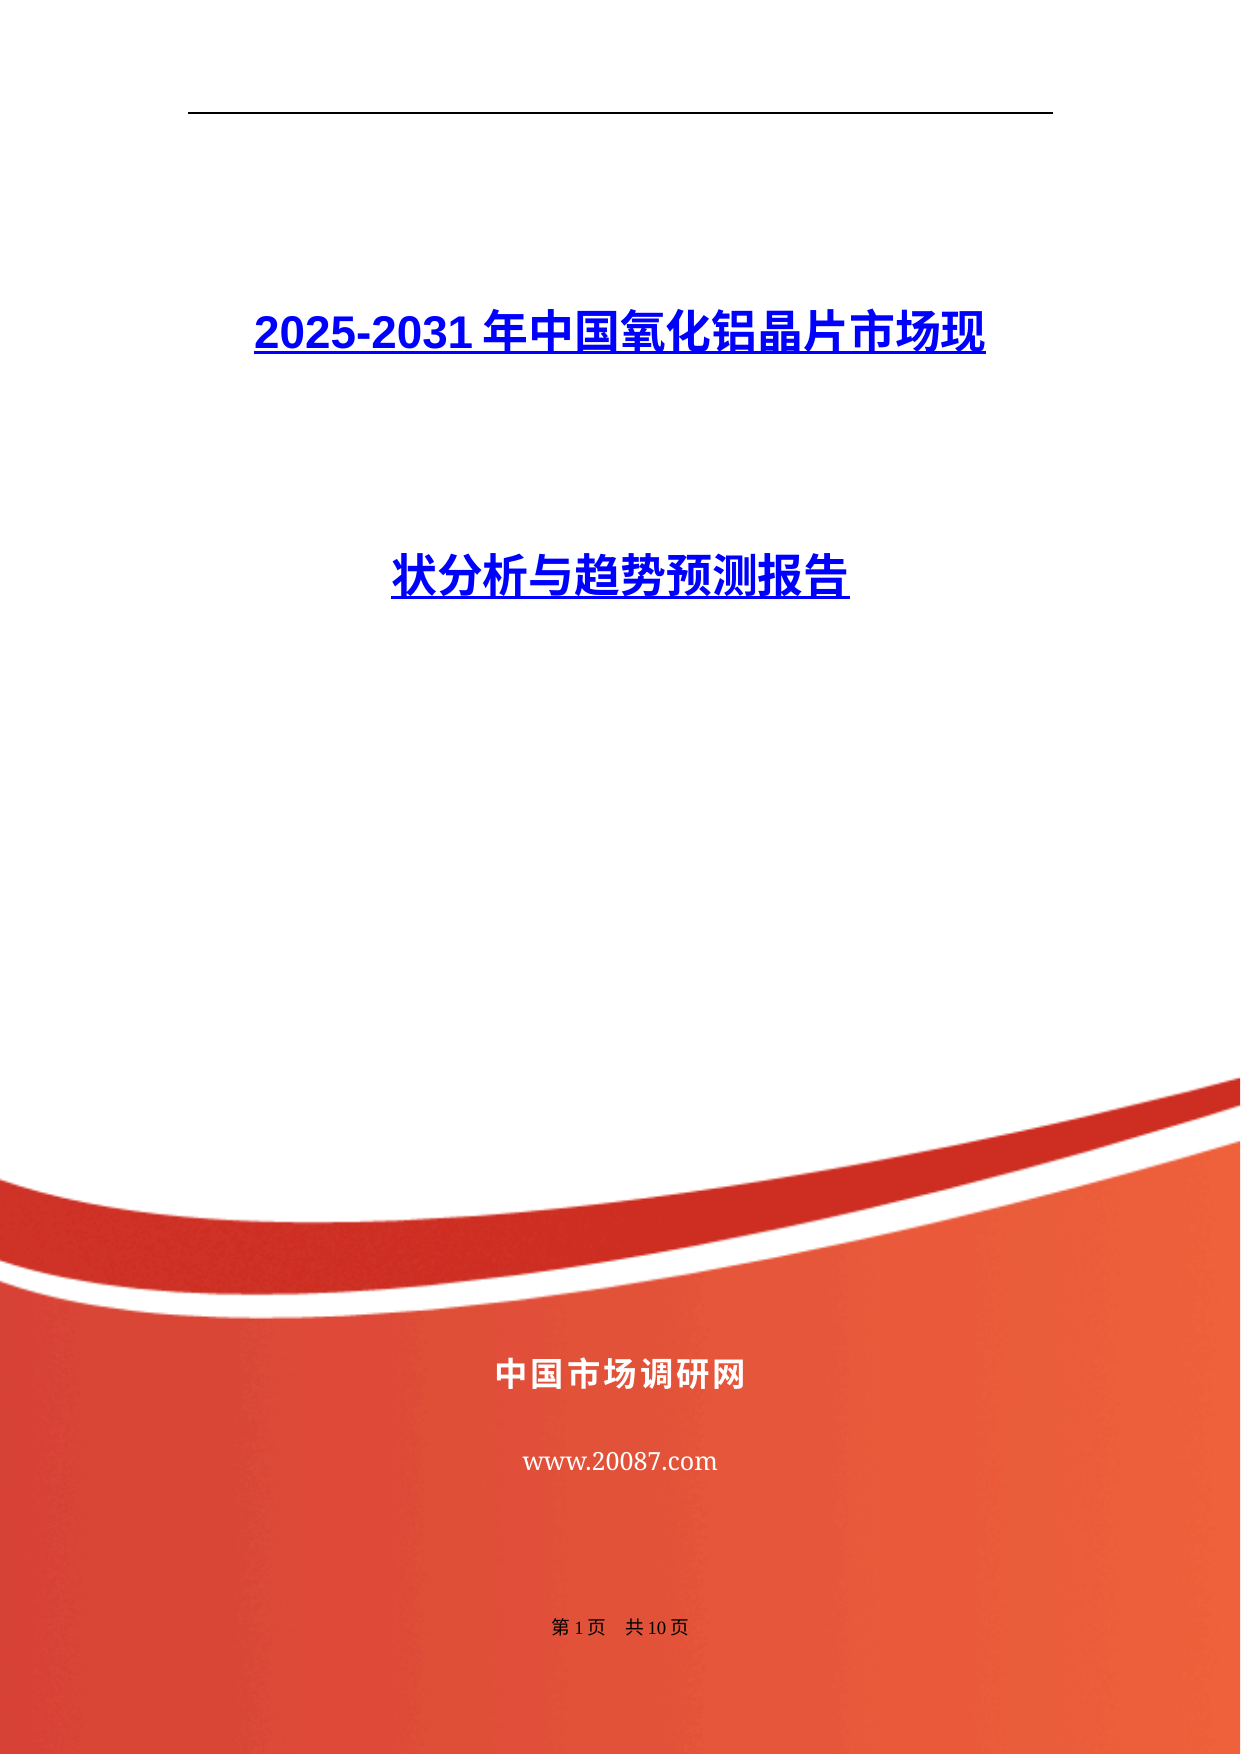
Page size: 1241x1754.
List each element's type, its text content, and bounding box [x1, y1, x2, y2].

picture [0, 1006, 1241, 1754]
text www.20087.com [187, 1428, 1053, 1493]
subtitle 中国市场调研网 [187, 1339, 1053, 1404]
table_header 2025-2031年中国氧化铝晶片市场现状分析与趋势预测报告 [188, 207, 1053, 773]
